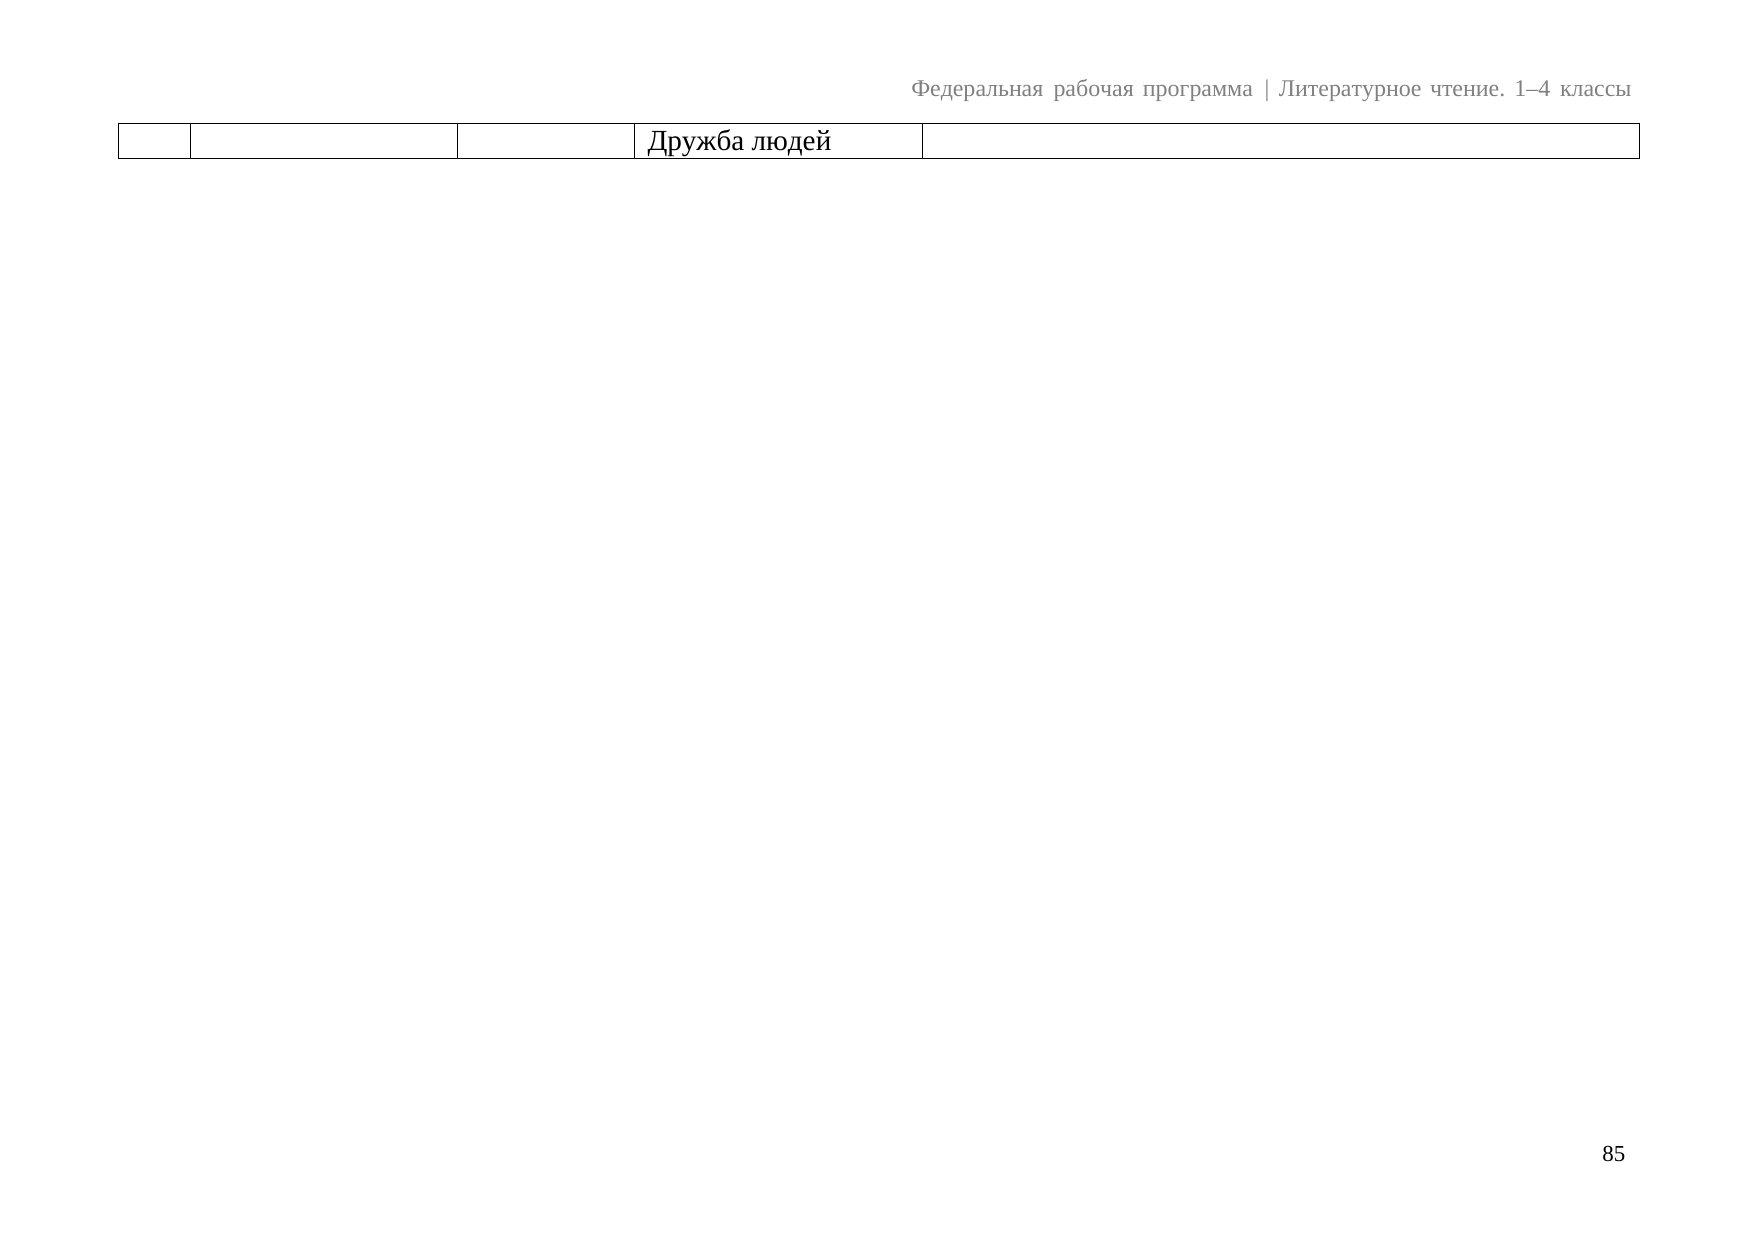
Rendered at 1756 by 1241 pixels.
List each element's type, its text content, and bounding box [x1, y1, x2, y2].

table_cell 18 [458, 124, 634, 157]
table_cell 7 [119, 124, 190, 157]
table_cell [923, 124, 1639, 157]
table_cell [635, 124, 922, 157]
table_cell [191, 124, 457, 157]
